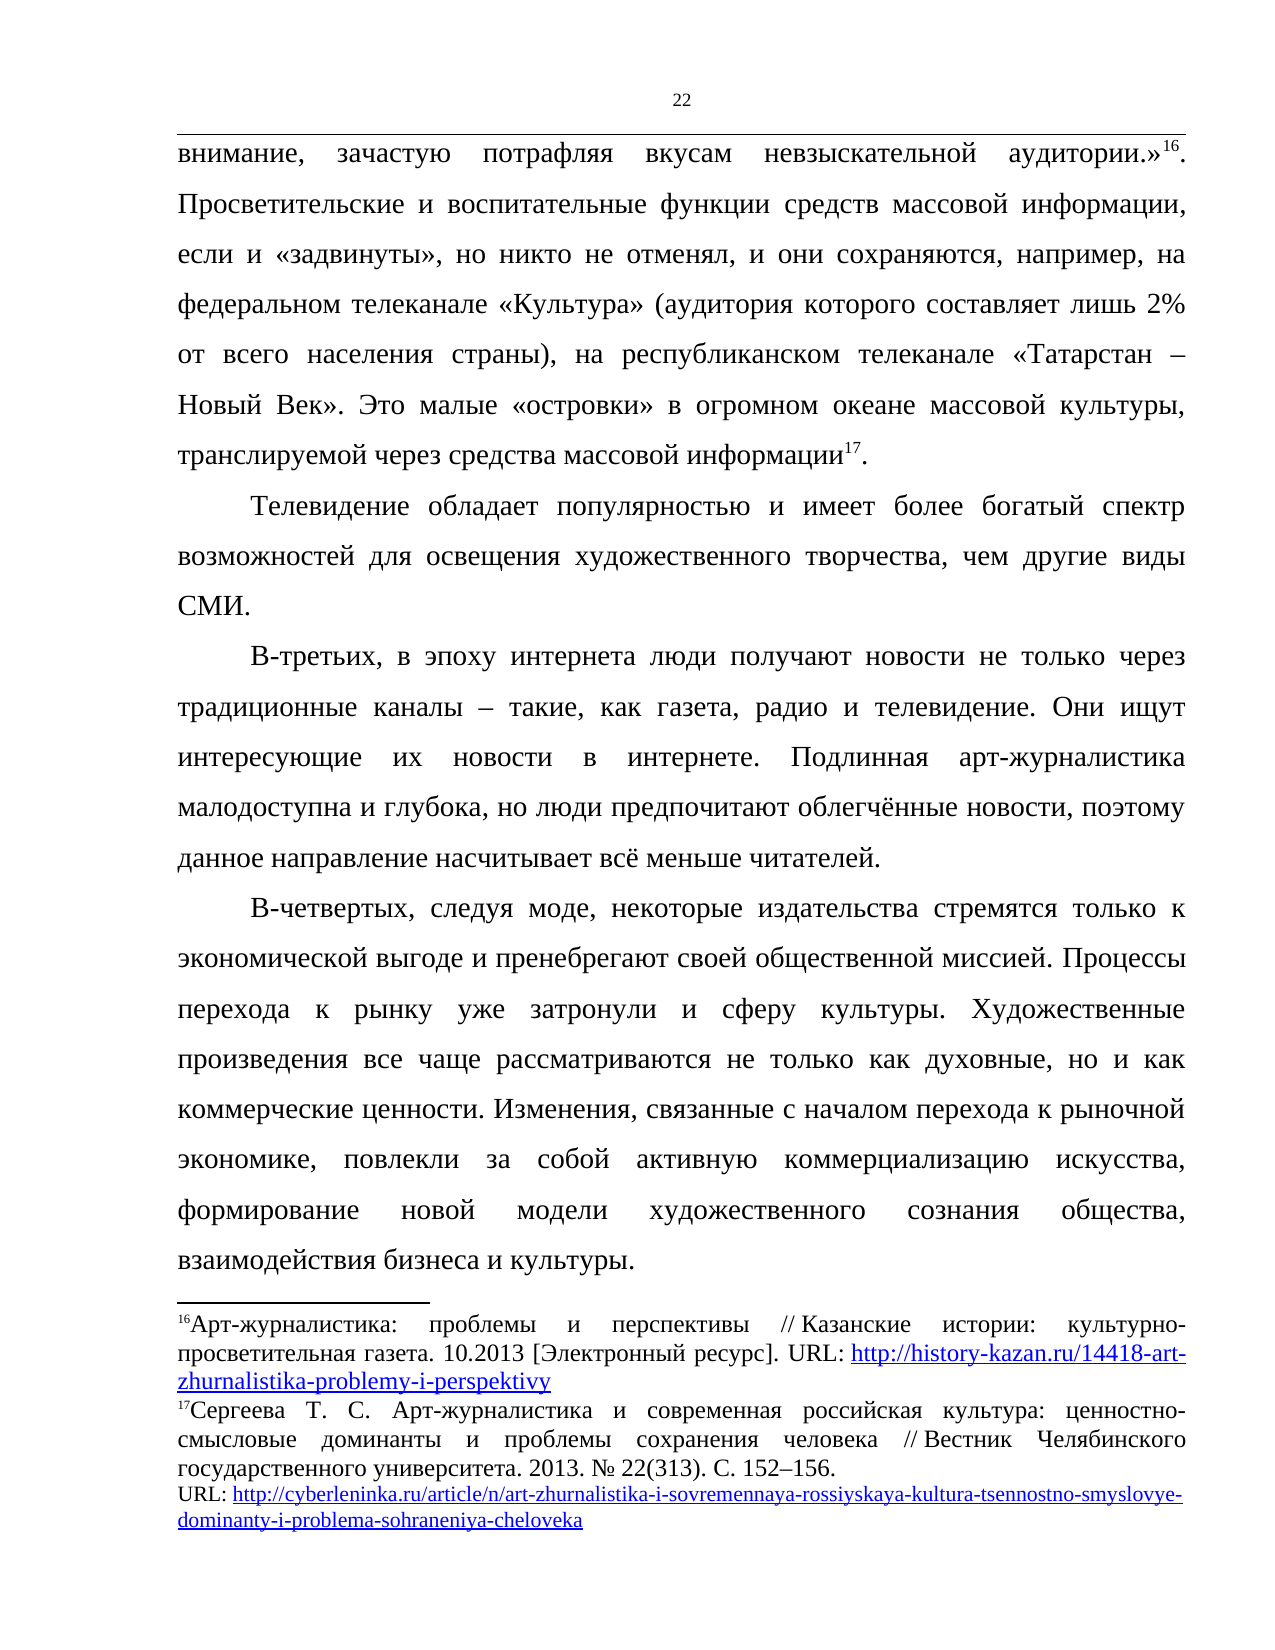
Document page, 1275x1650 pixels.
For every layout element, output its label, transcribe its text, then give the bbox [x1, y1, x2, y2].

text В-третьих, в эпоху интернета люди получают новости не только через традиционные каналы – такие, как газета, радио и телевидение. Они ищут интересующие их новости в интернете. Подлинная арт-журналистика малодоступна и глубока, но люди предпочитают облегчённые новости, поэтому данное направление насчитывает всё меньше читателей. [177, 638, 1186, 873]
text В-четвертых, следуя моде, некоторые издательства стремятся только к экономической выгоде и пренебрегают своей общественной миссией. Процессы перехода к рынку уже затронули и сферу культуры. Художественные произведения все чаще рассматриваются не только как духовные, но и как коммерческие ценности. Изменения, связанные с началом перехода к рыночной экономике, повлекли за собой активную коммерциализацию искусства, формирование новой модели художественного сознания общества, взаимодействия бизнеса и культуры. [177, 890, 1186, 1276]
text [177, 135, 1186, 471]
text Телевидение обладает популярностью и имеет более богатый спектр возможностей для освещения художественного творчества, чем другие виды СМИ. [177, 488, 1186, 622]
